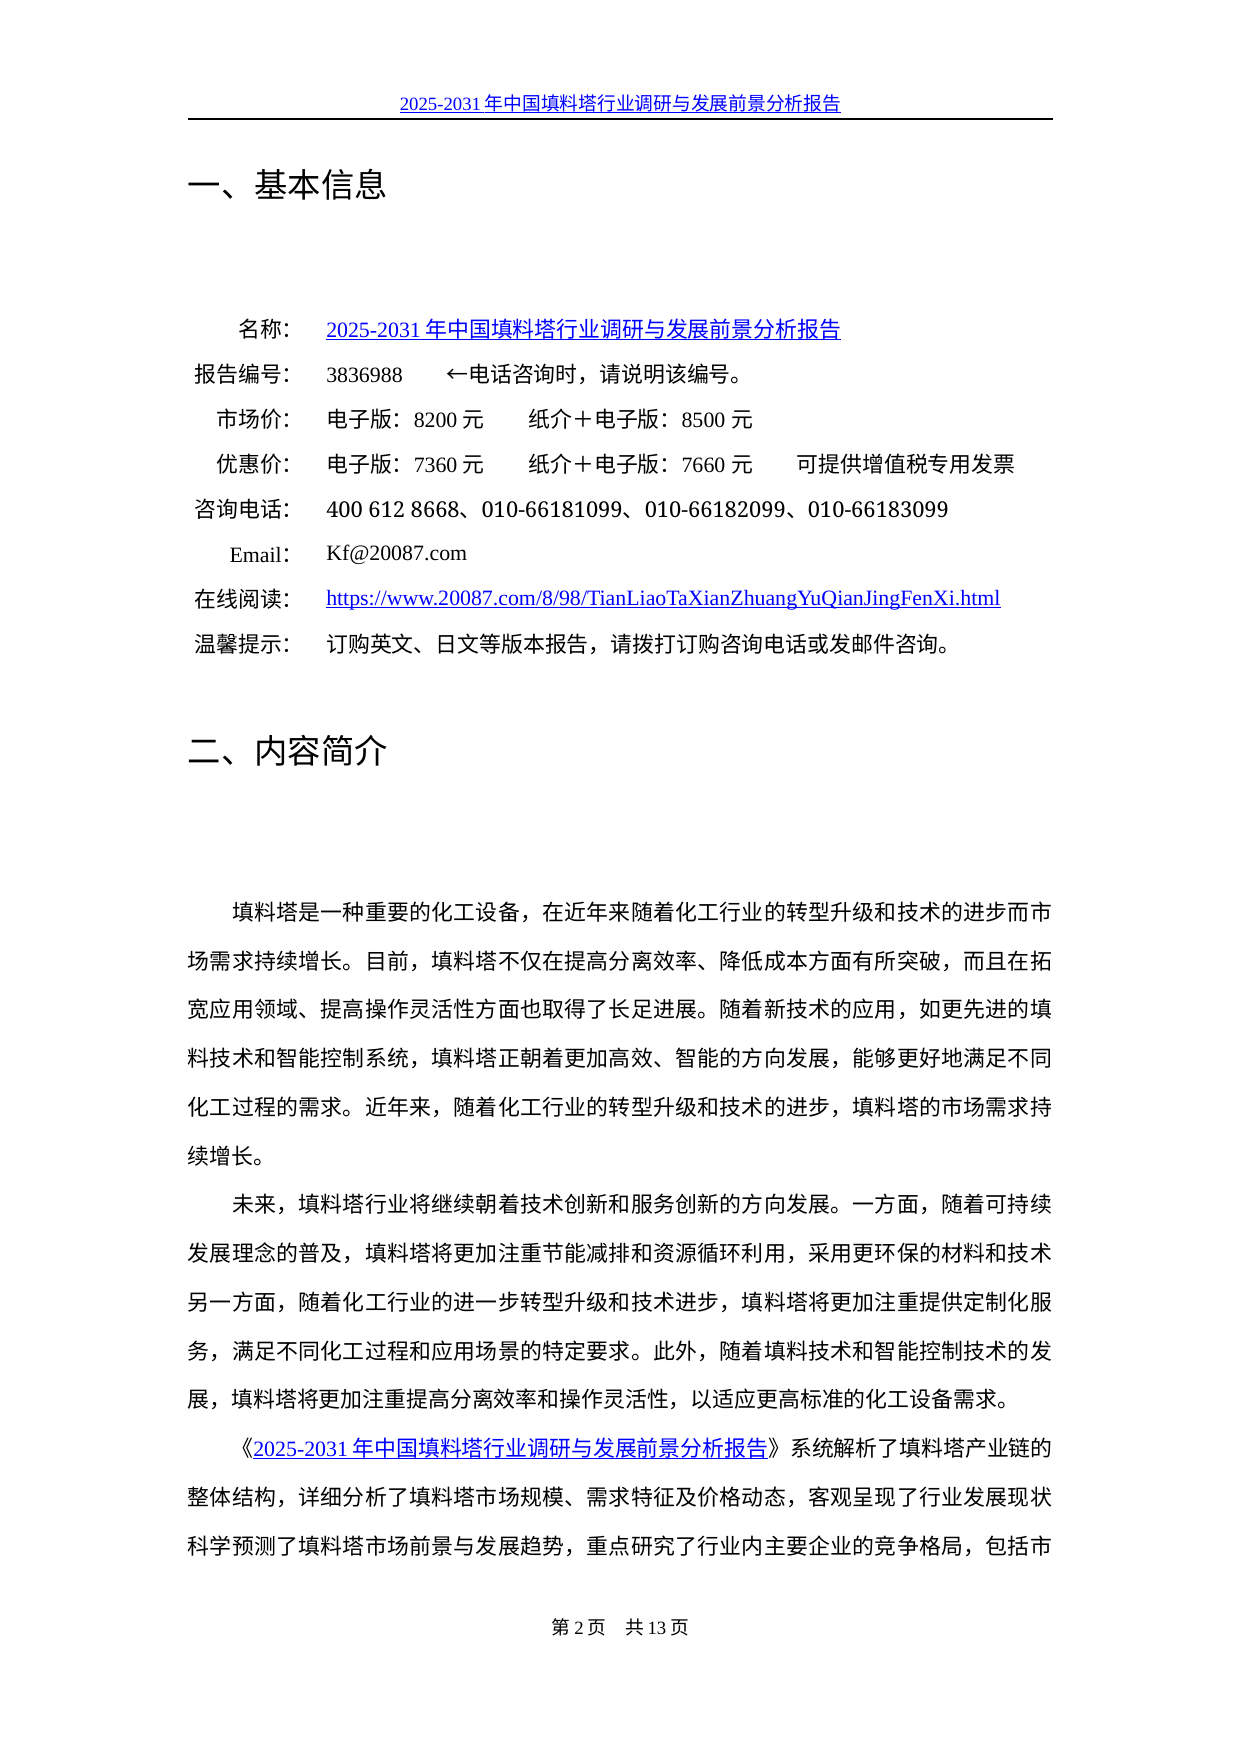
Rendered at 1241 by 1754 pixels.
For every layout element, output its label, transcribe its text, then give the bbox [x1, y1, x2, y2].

table_cell 温馨提示： [167, 627, 315, 672]
table_cell 咨询电话： [167, 492, 315, 537]
title 二、内容简介 [187, 717, 1053, 782]
table_header 名称： [167, 312, 315, 357]
table_cell 优惠价： [167, 447, 315, 492]
table_cell 订购英文、日文等版本报告，请拨打订购咨询电话或发邮件咨询。 [315, 627, 1073, 672]
table_cell 市场价： [167, 402, 315, 447]
table_cell Kf@20087.com [315, 537, 1073, 582]
table_cell 电子版：7360 元 纸介＋电子版：7660 元 可提供增值税专用发票 [315, 447, 1073, 492]
table_cell 400 612 8668、010-66181099、010-66182099、010-66183099 [315, 492, 1073, 537]
table_cell 报告编号： [167, 357, 315, 402]
table_cell 3836988 ←电话咨询时，请说明该编号。 [315, 357, 1073, 402]
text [187, 894, 1053, 1561]
table_cell Email： [167, 537, 315, 582]
table_cell [315, 582, 1073, 627]
table_header 2025-2031年中国填料塔行业调研与发展前景分析报告 [315, 312, 1073, 357]
table_cell 电子版：8200 元 纸介＋电子版：8500 元 [315, 402, 1073, 447]
title 一、基本信息 [187, 150, 1053, 215]
table_cell 在线阅读： [167, 582, 315, 627]
